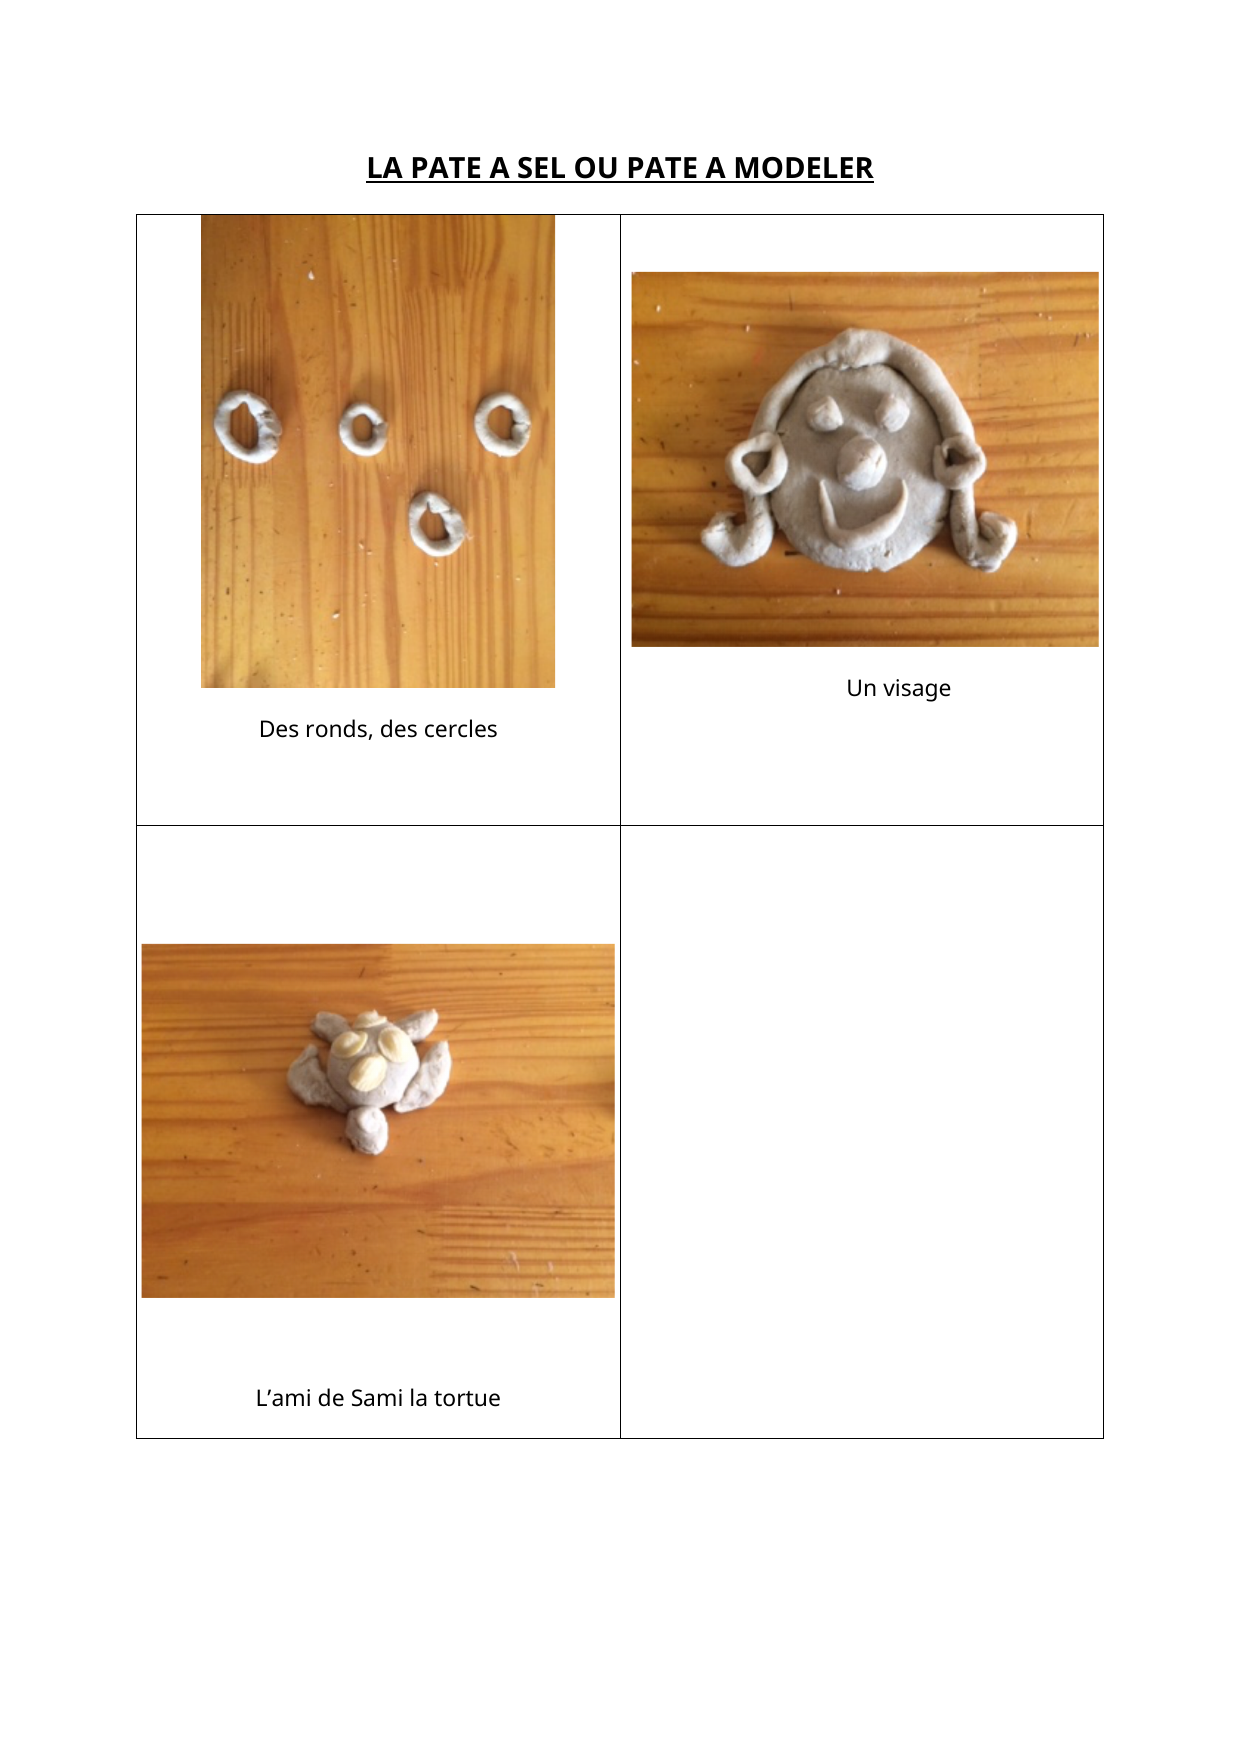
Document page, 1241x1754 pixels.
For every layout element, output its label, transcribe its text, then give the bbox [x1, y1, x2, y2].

table_header Des ronds, des cercles [137, 215, 620, 825]
picture [632, 272, 1098, 647]
table_cell [621, 826, 1103, 1438]
table_cell L’ami de Sami la tortue [137, 826, 620, 1438]
picture [142, 944, 614, 1298]
picture [201, 215, 556, 688]
text LA PATE A SEL OU PATE A MODELER [148, 148, 1093, 187]
table_header Un visage [621, 215, 1103, 825]
